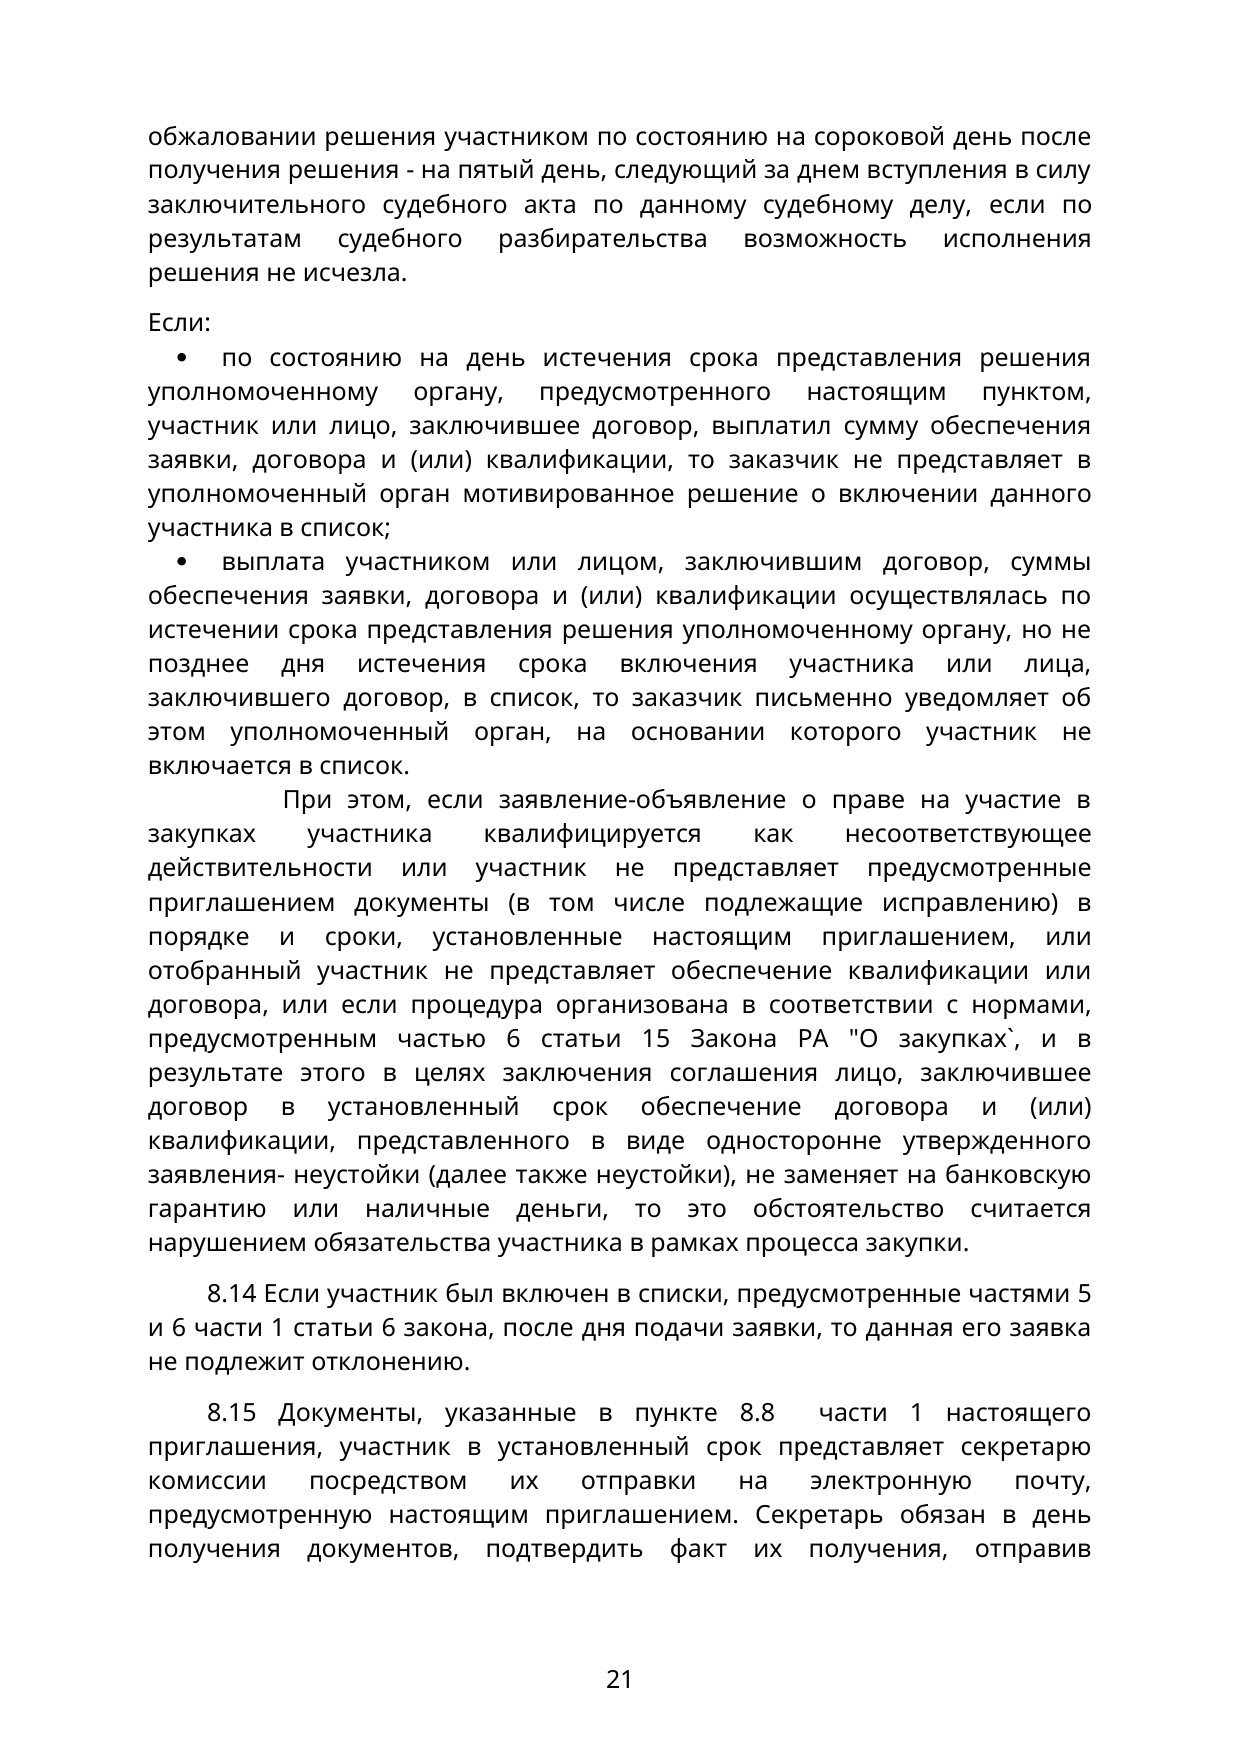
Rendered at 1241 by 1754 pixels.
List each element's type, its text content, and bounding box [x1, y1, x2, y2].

list выплата участником или лицом, заключившим договор, суммы обеспечения заявки, договора и (или) квалификации осуществлялась по истечении срока представления решения уполномоченному органу, но не позднее дня истечения срока включения участника или лица, заключившего договор, в список, то заказчик письменно уведомляет об этом уполномоченный орган, на основании которого участник не включается в список. [148, 543, 1092, 782]
text 8.14 Если участник был включен в списки, предусмотренные частями 5 и 6 части 1 статьи 6 закона, после дня подачи заявки, то данная его заявка не подлежит отклонению. [148, 1276, 1092, 1378]
text При этом, если заявление-объявление о праве на участие в закупках участника квалифицируется как несоответствующее действительности или участник не представляет предусмотренные приглашением документы (в том числе подлежащие исправлению) в порядке и сроки, установленные настоящим приглашением, или отобранный участник не представляет обеспечение квалификации или договора, или если процедура организована в соответствии с нормами, предусмотренным частью 6 статьи 15 Закона РА "О закупках`, и в результате этого в целях заключения соглашения лицо, заключившее договор в установленный срок обеспечение договора и (или) квалификации, представленного в виде односторонне утвержденного заявления- неустойки (далее также неустойки), не заменяет на банковскую гарантию или наличные деньги, то это обстоятельство считается нарушением обязательства участника в рамках процесса закупки. [148, 782, 1092, 1259]
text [148, 1394, 1092, 1565]
text Если: [148, 305, 1092, 339]
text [148, 118, 1092, 288]
list по состоянию на день истечения срока представления решения уполномоченному органу, предусмотренного настоящим пунктом, участник или лицо, заключившее договор, выплатил сумму обеспечения заявки, договора и (или) квалификации, то заказчик не представляет в уполномоченный орган мотивированное решение о включении данного участника в список; [148, 339, 1092, 543]
